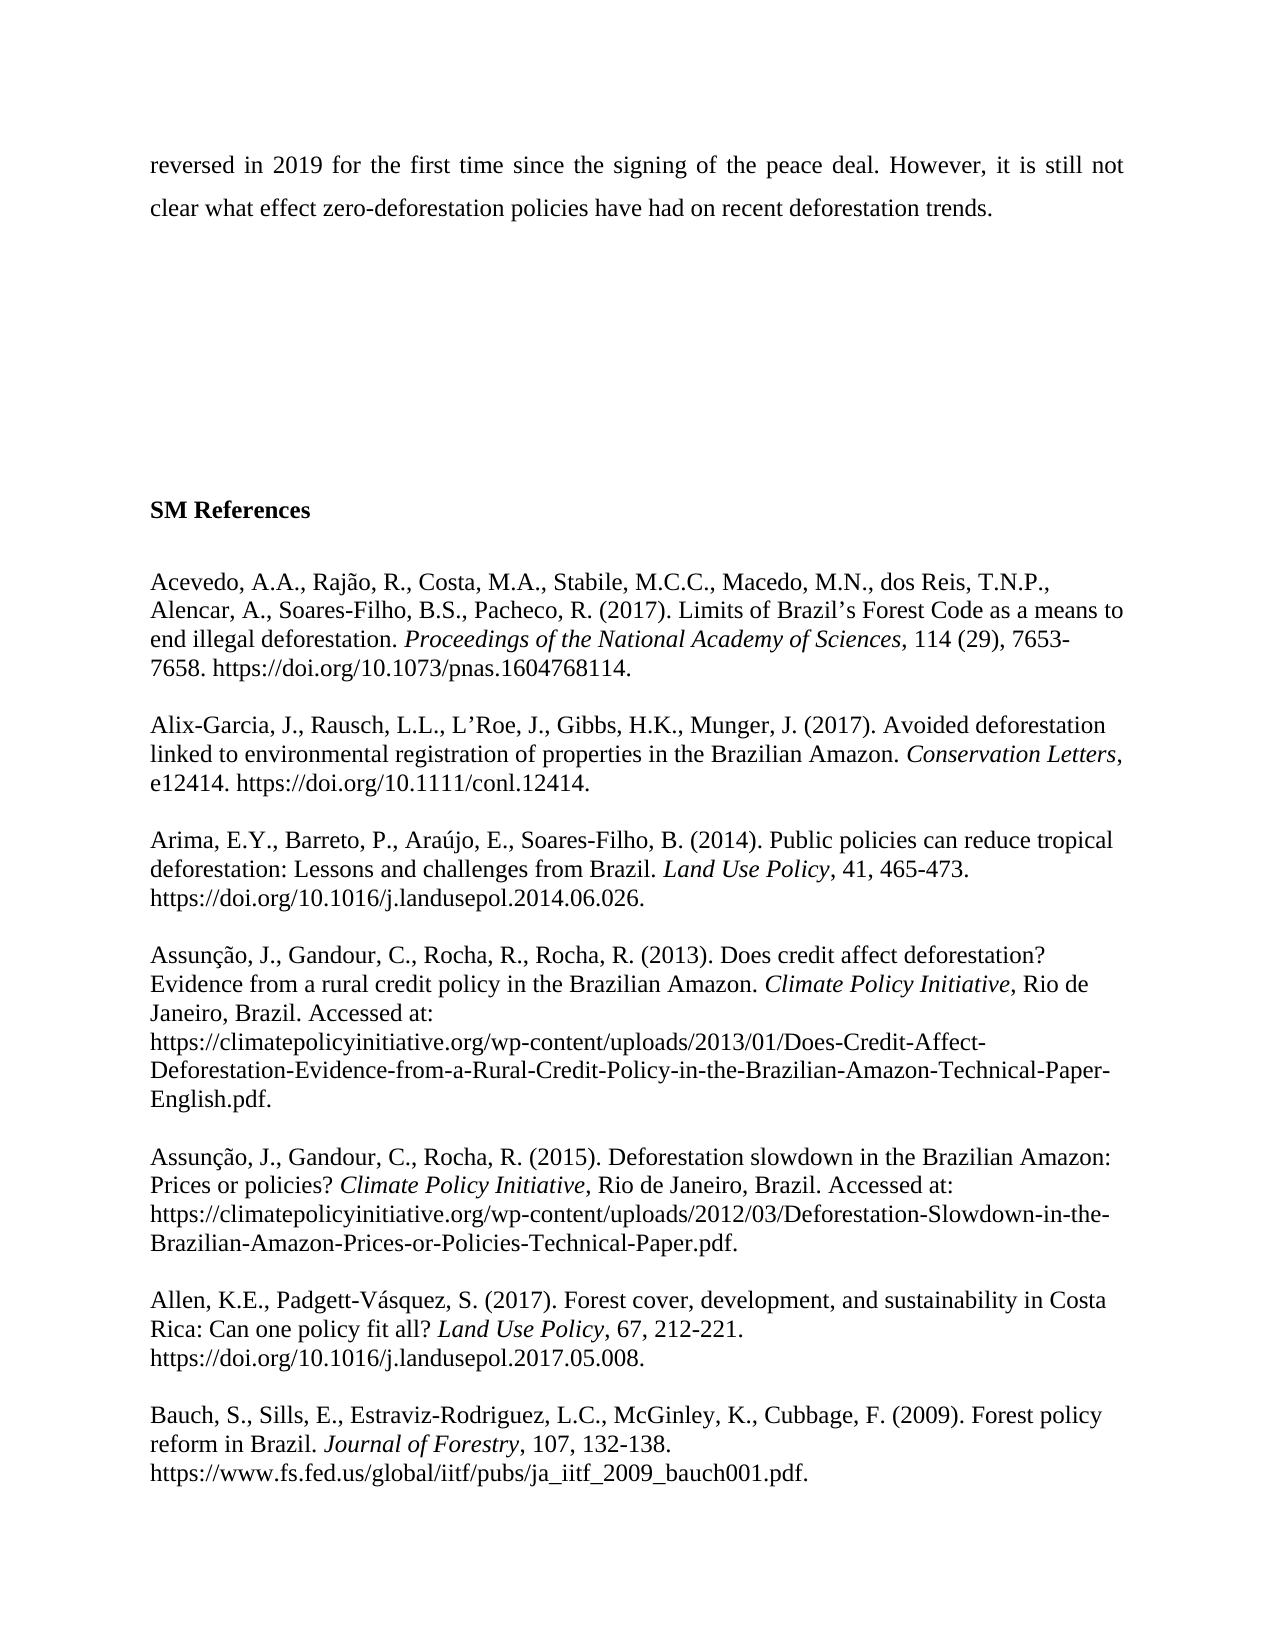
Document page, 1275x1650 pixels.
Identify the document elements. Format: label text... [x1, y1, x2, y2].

text Arima, E.Y., Barreto, P., Araújo, E., Soares-Filho, B. (2014). Public policies can reduce tropical deforestation: Lessons and challenges from Brazil. Land Use Policy, 41, 465-473. https://doi.org/10.1016/j.landusepol.2014.06.026. [150, 826, 1125, 912]
text SM References [150, 495, 1125, 524]
text Alix-Garcia, J., Rausch, L.L., L’Roe, J., Gibbs, H.K., Munger, J. (2017). Avoided deforestation linked to environmental registration of properties in the Brazilian Amazon. Conservation Letters, e12414. https://doi.org/10.1111/conl.12414. [150, 711, 1125, 797]
text Bauch, S., Sills, E., Estraviz-Rodriguez, L.C., McGinley, K., Cubbage, F. (2009). Forest policy reform in Brazil. Journal of Forestry, 107, 132-138. https://www.fs.fed.us/global/iitf/pubs/ja_iitf_2009_bauch001.pdf. [150, 1401, 1125, 1487]
text Allen, K.E., Padgett-Vásquez, S. (2017). Forest cover, development, and sustainability in Costa Rica: Can one policy fit all? Land Use Policy, 67, 212-221. https://doi.org/10.1016/j.landusepol.2017.05.008. [150, 1286, 1125, 1372]
text Acevedo, A.A., Rajão, R., Costa, M.A., Stabile, M.C.C., Macedo, M.N., dos Reis, T.N.P., Alencar, A., Soares-Filho, B.S., Pacheco, R. (2017). Limits of Brazil’s Forest Code as a means to end illegal deforestation. Proceedings of the National Academy of Sciences, 114 (29), 7653-7658. https://doi.org/10.1073/pnas.1604768114. [150, 567, 1125, 682]
text Assunção, J., Gandour, C., Rocha, R. (2015). Deforestation slowdown in the Brazilian Amazon: Prices or policies? Climate Policy Initiative, Rio de Janeiro, Brazil. Accessed at: https://climatepolicyinitiative.org/wp-content/uploads/2012/03/Deforestation-Slowdown-in-the-Brazilian-Amazon-Prices-or-Policies-Technical-Paper.pdf. [150, 1142, 1125, 1257]
text Assunção, J., Gandour, C., Rocha, R., Rocha, R. (2013). Does credit affect deforestation? Evidence from a rural credit policy in the Brazilian Amazon. Climate Policy Initiative, Rio de Janeiro, Brazil. Accessed at: https://climatepolicyinitiative.org/wp-content/uploads/2013/01/Does-Credit-Affect-Deforestation-Evidence-from-a-Rural-Credit-Policy-in-the-Brazilian-Amazon-Technical-Paper-English.pdf. [150, 941, 1125, 1113]
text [150, 150, 1125, 222]
